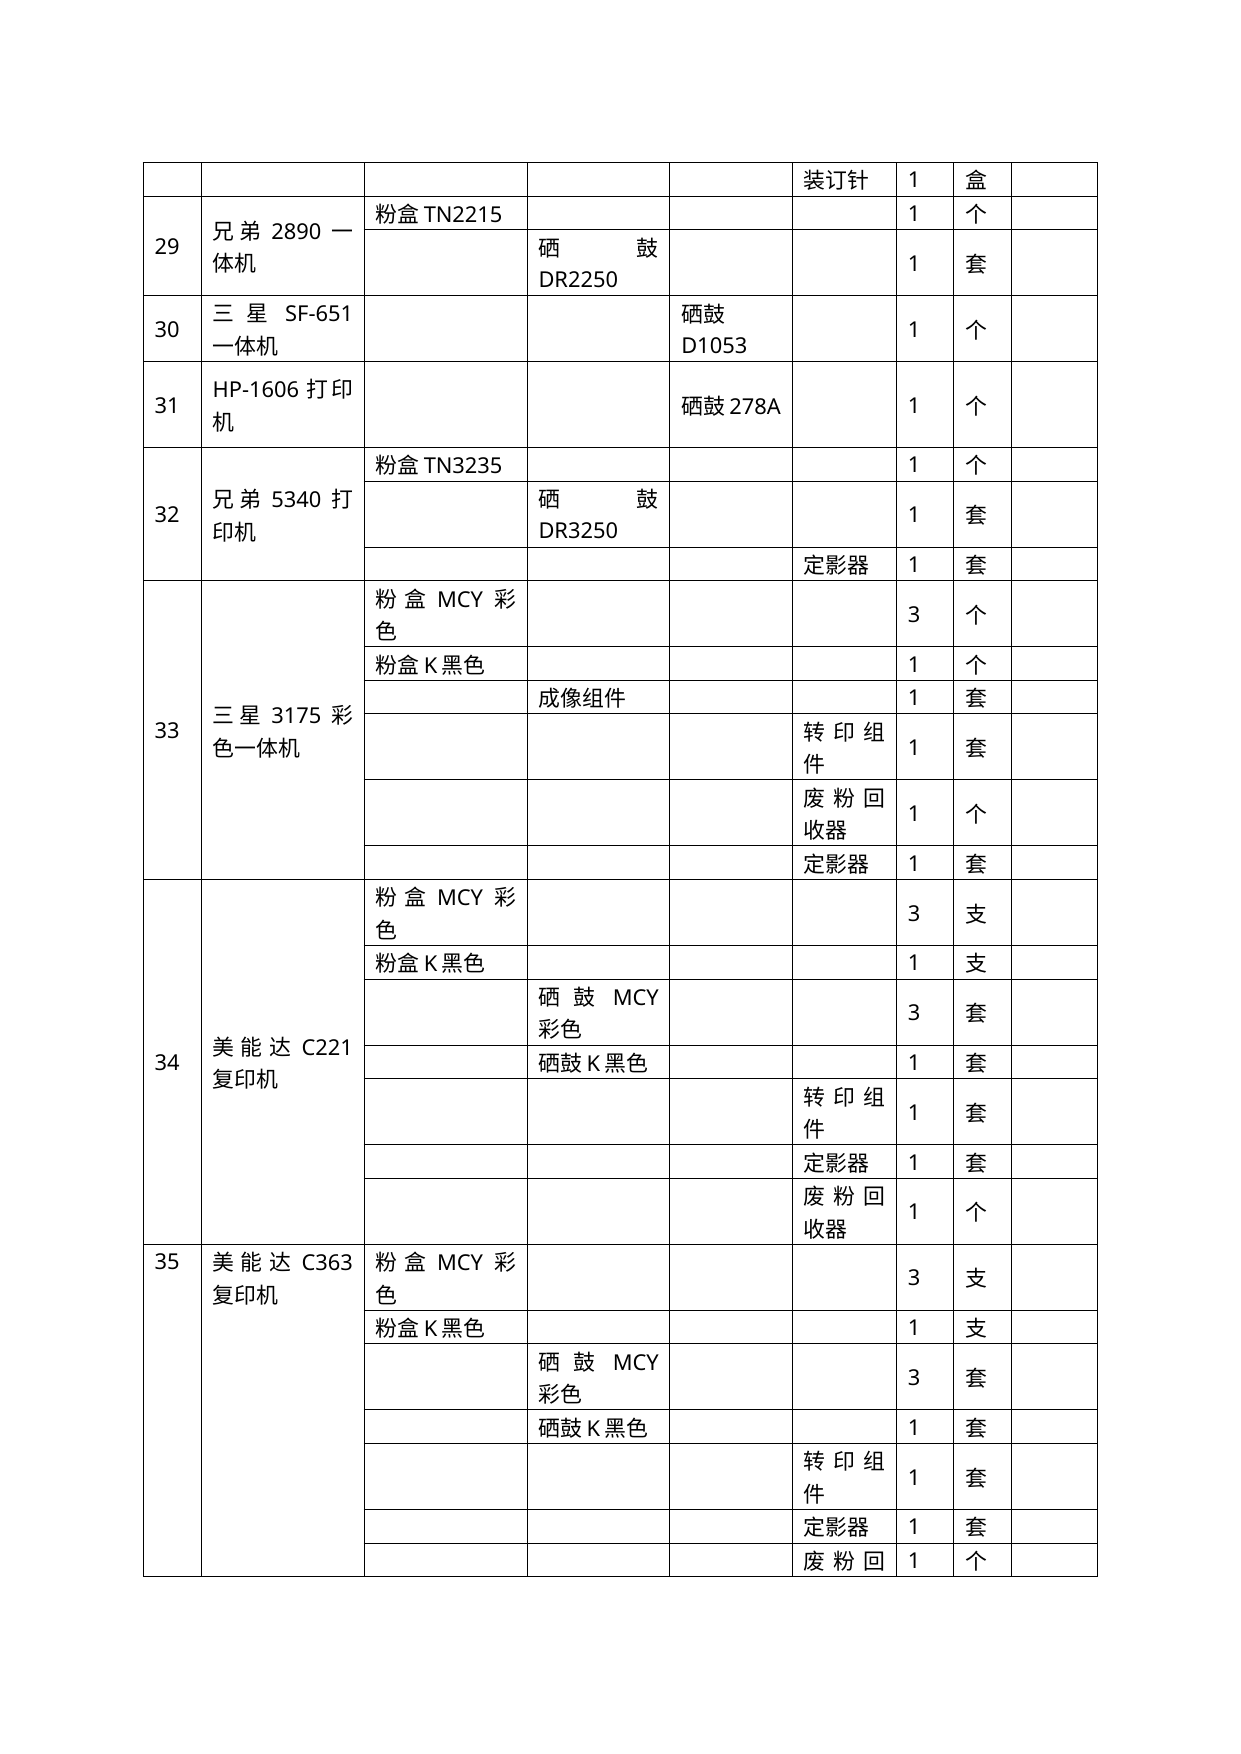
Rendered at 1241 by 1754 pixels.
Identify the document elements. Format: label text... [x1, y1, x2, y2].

table_cell [670, 1510, 792, 1542]
table_cell [528, 714, 669, 779]
table_cell [1012, 1046, 1097, 1078]
table_cell [670, 1179, 792, 1244]
table_cell 支 [954, 1245, 1011, 1310]
table_cell [670, 946, 792, 978]
table_cell [670, 681, 792, 713]
table_cell [365, 1544, 527, 1576]
table_cell 1 [897, 548, 953, 580]
table_cell 个 [954, 1179, 1011, 1244]
table_cell 粉盒K黑色 [365, 946, 527, 978]
table_cell 1 [897, 1046, 953, 1078]
table_cell 1 [897, 780, 953, 845]
table_cell [528, 448, 669, 481]
table_cell [793, 448, 896, 481]
table_cell 套 [954, 1079, 1011, 1144]
table_cell [670, 482, 792, 547]
table_cell [528, 647, 669, 680]
table_cell 1 [897, 714, 953, 779]
table_cell 粉盒K黑色 [365, 647, 527, 680]
table_cell 个 [954, 647, 1011, 680]
table_cell [670, 1245, 792, 1310]
table_cell [793, 980, 896, 1044]
table_cell 个 [954, 581, 1011, 646]
table_cell 套 [954, 1344, 1011, 1409]
table_cell [793, 197, 896, 229]
table_cell [1012, 1444, 1097, 1509]
table_cell 35 [144, 1245, 201, 1576]
table_cell [1012, 681, 1097, 713]
table_cell [1012, 197, 1097, 229]
table_cell [528, 846, 669, 879]
table_cell 1 [897, 1544, 953, 1576]
table_cell [1012, 880, 1097, 945]
table_cell [1012, 980, 1097, 1044]
table_cell 粉盒TN2215 [365, 197, 527, 229]
table_cell [670, 714, 792, 779]
table_cell 粉盒TN3235 [365, 448, 527, 481]
table_cell 1 [897, 681, 953, 713]
table_cell 套 [954, 230, 1011, 295]
table_cell 转印组件 [793, 714, 896, 779]
table_cell 定影器 [793, 1145, 896, 1178]
table_cell 定影器 [793, 1510, 896, 1542]
table_cell 废粉回收器 [793, 1179, 896, 1244]
table_cell [793, 1245, 896, 1310]
table_cell [1012, 548, 1097, 580]
table_cell 30 [144, 296, 201, 361]
table_cell 粉盒K黑色 [365, 1311, 527, 1343]
table_cell [670, 1344, 792, 1409]
table_cell 3 [897, 581, 953, 646]
table_cell [793, 681, 896, 713]
table_cell 1 [897, 647, 953, 680]
table_cell [1012, 1179, 1097, 1244]
table_cell [670, 1079, 792, 1144]
table_cell [793, 880, 896, 945]
table_cell [365, 1344, 527, 1409]
table_cell 硒鼓MCY彩色 [528, 1344, 669, 1409]
table_cell 1 [897, 1311, 953, 1343]
table_cell [365, 1510, 527, 1542]
table_cell [670, 581, 792, 646]
table_cell [365, 230, 527, 295]
table_cell 美能达C363复印机 [202, 1245, 364, 1576]
table_cell 硒鼓MCY彩色 [528, 980, 669, 1044]
table_cell [365, 1079, 527, 1144]
table_cell [528, 880, 669, 945]
table_cell [670, 197, 792, 229]
table_cell [1012, 1344, 1097, 1409]
table_cell 成像组件 [528, 681, 669, 713]
table_cell 个 [954, 1544, 1011, 1576]
table_cell [793, 296, 896, 361]
table_cell 34 [144, 880, 201, 1244]
table_cell 支 [954, 880, 1011, 945]
table_cell [793, 362, 896, 447]
table_cell 硒鼓K黑色 [528, 1046, 669, 1078]
table_cell [528, 1544, 669, 1576]
table_cell [1012, 846, 1097, 879]
table_cell 1 [897, 482, 953, 547]
table_cell [365, 1444, 527, 1509]
table_cell [670, 1410, 792, 1443]
table_cell [793, 1344, 896, 1409]
table_cell [528, 1444, 669, 1509]
table_cell [670, 1046, 792, 1078]
table_cell [365, 548, 527, 580]
table_cell 1 [897, 163, 953, 196]
table_cell [365, 1046, 527, 1078]
table_cell 个 [954, 448, 1011, 481]
table_cell 盒 [954, 163, 1011, 196]
table_cell [1012, 647, 1097, 680]
table_cell [1012, 1245, 1097, 1310]
table_cell 废粉回收器 [793, 1544, 896, 1576]
table_cell 套 [954, 1410, 1011, 1443]
table_cell 兄弟5340打印机 [202, 448, 364, 580]
table_cell [528, 581, 669, 646]
table_cell [528, 1179, 669, 1244]
table_cell 1 [897, 1079, 953, 1144]
table_cell [365, 780, 527, 845]
table_cell 个 [954, 296, 1011, 361]
table_cell 硒鼓K黑色 [528, 1410, 669, 1443]
table_cell [528, 163, 669, 196]
table_cell 硒鼓278A [670, 362, 792, 447]
table_cell [1012, 1544, 1097, 1576]
table_cell 转印组件 [793, 1079, 896, 1144]
table_cell 套 [954, 1145, 1011, 1178]
table_cell 套 [954, 681, 1011, 713]
table_cell 个 [954, 362, 1011, 447]
table_cell 硒鼓DR2250 [528, 230, 669, 295]
table_cell [528, 197, 669, 229]
table_cell [793, 1410, 896, 1443]
table_cell [670, 846, 792, 879]
table_cell [365, 714, 527, 779]
table_cell [670, 448, 792, 481]
table_cell 套 [954, 1444, 1011, 1509]
table_cell 32 [144, 448, 201, 580]
table_cell [365, 681, 527, 713]
table_cell [793, 647, 896, 680]
table_cell 1 [897, 1410, 953, 1443]
table_cell 套 [954, 548, 1011, 580]
table_cell 套 [954, 980, 1011, 1044]
table_cell [1012, 448, 1097, 481]
table_cell 31 [144, 362, 201, 447]
table_cell 个 [954, 197, 1011, 229]
table_cell 套 [954, 482, 1011, 547]
table_cell [670, 647, 792, 680]
table_cell 转印组件 [793, 1444, 896, 1509]
table_cell 1 [897, 946, 953, 978]
table_cell 1 [897, 1510, 953, 1542]
table_cell [793, 1046, 896, 1078]
table_cell [670, 230, 792, 295]
table_cell [1012, 1410, 1097, 1443]
table_cell [1012, 581, 1097, 646]
table_cell [528, 1145, 669, 1178]
table_cell [670, 1311, 792, 1343]
table_cell [670, 1544, 792, 1576]
table_cell [1012, 1079, 1097, 1144]
table_cell [528, 780, 669, 845]
table_cell [670, 1444, 792, 1509]
table_cell [1012, 1510, 1097, 1542]
table_cell [528, 946, 669, 978]
table_cell 硒鼓D1053 [670, 296, 792, 361]
table_cell [793, 946, 896, 978]
table_cell 定影器 [793, 548, 896, 580]
table_cell 废粉回收器 [793, 780, 896, 845]
table_cell [1012, 946, 1097, 978]
table_cell [528, 362, 669, 447]
table_cell 套 [954, 714, 1011, 779]
table_cell 1 [897, 197, 953, 229]
table_cell [1012, 482, 1097, 547]
table_cell [793, 581, 896, 646]
table_cell [793, 482, 896, 547]
table_cell 3 [897, 1245, 953, 1310]
table_cell [365, 1145, 527, 1178]
table_cell [1012, 780, 1097, 845]
table_cell [1012, 1311, 1097, 1343]
table_cell [365, 846, 527, 879]
table_cell [365, 1410, 527, 1443]
table_cell 装订针 [793, 163, 896, 196]
table_cell [365, 1179, 527, 1244]
table_cell 三星3175彩色一体机 [202, 581, 364, 879]
table_cell [670, 548, 792, 580]
table_cell 1 [897, 362, 953, 447]
table_cell 定影器 [793, 846, 896, 879]
table_cell 29 [144, 197, 201, 295]
table_cell 套 [954, 846, 1011, 879]
table_cell 套 [954, 1510, 1011, 1542]
table_cell [1012, 362, 1097, 447]
table_cell 硒鼓DR3250 [528, 482, 669, 547]
table_cell 33 [144, 581, 201, 879]
table_cell [670, 880, 792, 945]
table_cell [528, 296, 669, 361]
table_cell [670, 780, 792, 845]
table_cell [528, 1245, 669, 1310]
table_cell [365, 163, 527, 196]
table_cell [365, 980, 527, 1044]
table_cell 粉盒MCY彩色 [365, 880, 527, 945]
table_cell [528, 1311, 669, 1343]
table_cell 个 [954, 780, 1011, 845]
table_cell 支 [954, 946, 1011, 978]
table_cell [793, 1311, 896, 1343]
table_cell 1 [897, 1179, 953, 1244]
table_cell [365, 362, 527, 447]
table_cell [1012, 714, 1097, 779]
table_cell 1 [897, 1145, 953, 1178]
table_cell [528, 548, 669, 580]
table_cell 套 [954, 1046, 1011, 1078]
table_cell 兄弟2890一体机 [202, 197, 364, 295]
table_cell 3 [897, 1344, 953, 1409]
table_cell 1 [897, 846, 953, 879]
table_cell 3 [897, 980, 953, 1044]
table_cell [528, 1079, 669, 1144]
table_cell [1012, 1145, 1097, 1178]
table_cell 三星SF-651一体机 [202, 296, 364, 361]
table_cell [793, 230, 896, 295]
table_cell 1 [897, 230, 953, 295]
table_cell [1012, 296, 1097, 361]
table_cell 1 [897, 296, 953, 361]
table_cell 支 [954, 1311, 1011, 1343]
table_cell 1 [897, 1444, 953, 1509]
table_cell [528, 1510, 669, 1542]
table_cell [365, 482, 527, 547]
table_cell 粉盒MCY彩色 [365, 1245, 527, 1310]
table_cell 粉盒MCY彩色 [365, 581, 527, 646]
table_cell 美能达C221复印机 [202, 880, 364, 1244]
table_cell [670, 163, 792, 196]
table_cell [670, 1145, 792, 1178]
table_cell [1012, 163, 1097, 196]
table_cell HP-1606打印机 [202, 362, 364, 447]
table_cell [670, 980, 792, 1044]
table_cell 3 [897, 880, 953, 945]
table_cell [365, 296, 527, 361]
table_cell [1012, 230, 1097, 295]
table_cell 1 [897, 448, 953, 481]
